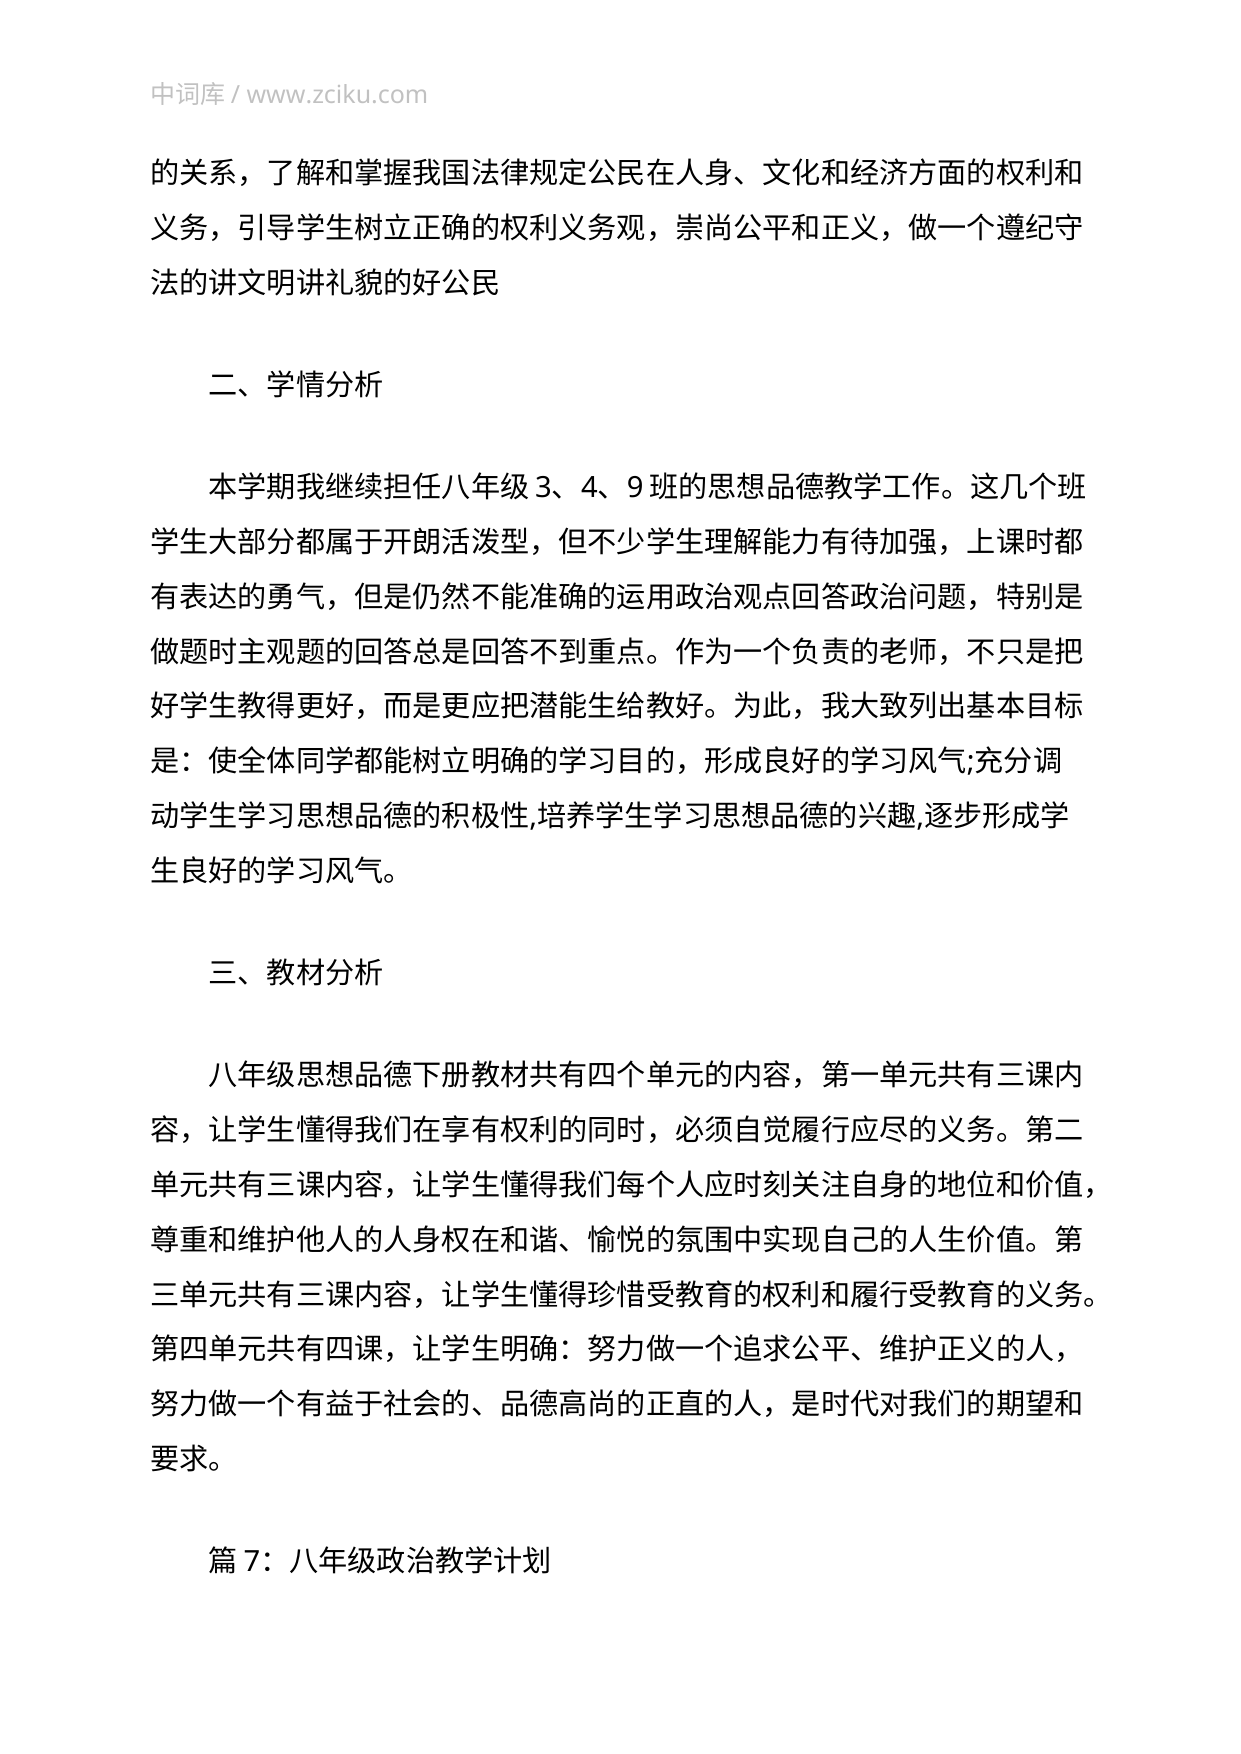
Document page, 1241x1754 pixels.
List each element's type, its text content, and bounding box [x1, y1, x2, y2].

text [150, 150, 1090, 302]
text 二、学情分析 [150, 362, 1090, 404]
text 八年级思想品德下册教材共有四个单元的内容，第一单元共有三课内容，让学生懂得我们在享有权利的同时，必须自觉履行应尽的义务。第二单元共有三课内容，让学生懂得我们每个人应时刻关注自身的地位和价值，尊重和维护他人的人身权在和谐、愉悦的氛围中实现自己的人生价值。第三单元共有三课内容，让学生懂得珍惜受教育的权利和履行受教育的义务。第四单元共有四课，让学生明确：努力做一个追求公平、维护正义的人，努力做一个有益于社会的、品德高尚的正直的人，是时代对我们的期望和要求。 [150, 1051, 1090, 1478]
text 三、教材分析 [150, 950, 1090, 992]
text 篇7：八年级政治教学计划 [150, 1537, 1090, 1580]
text 本学期我继续担任八年级3、4、9班的思想品德教学工作。这几个班学生大部分都属于开朗活泼型，但不少学生理解能力有待加强，上课时都有表达的勇气，但是仍然不能准确的运用政治观点回答政治问题，特别是做题时主观题的回答总是回答不到重点。作为一个负责的老师，不只是把好学生教得更好，而是更应把潜能生给教好。为此，我大致列出基本目标是：使全体同学都能树立明确的学习目的，形成良好的学习风气;充分调动学生学习思想品德的积极性,培养学生学习思想品德的兴趣,逐步形成学生良好的学习风气。 [150, 463, 1090, 890]
